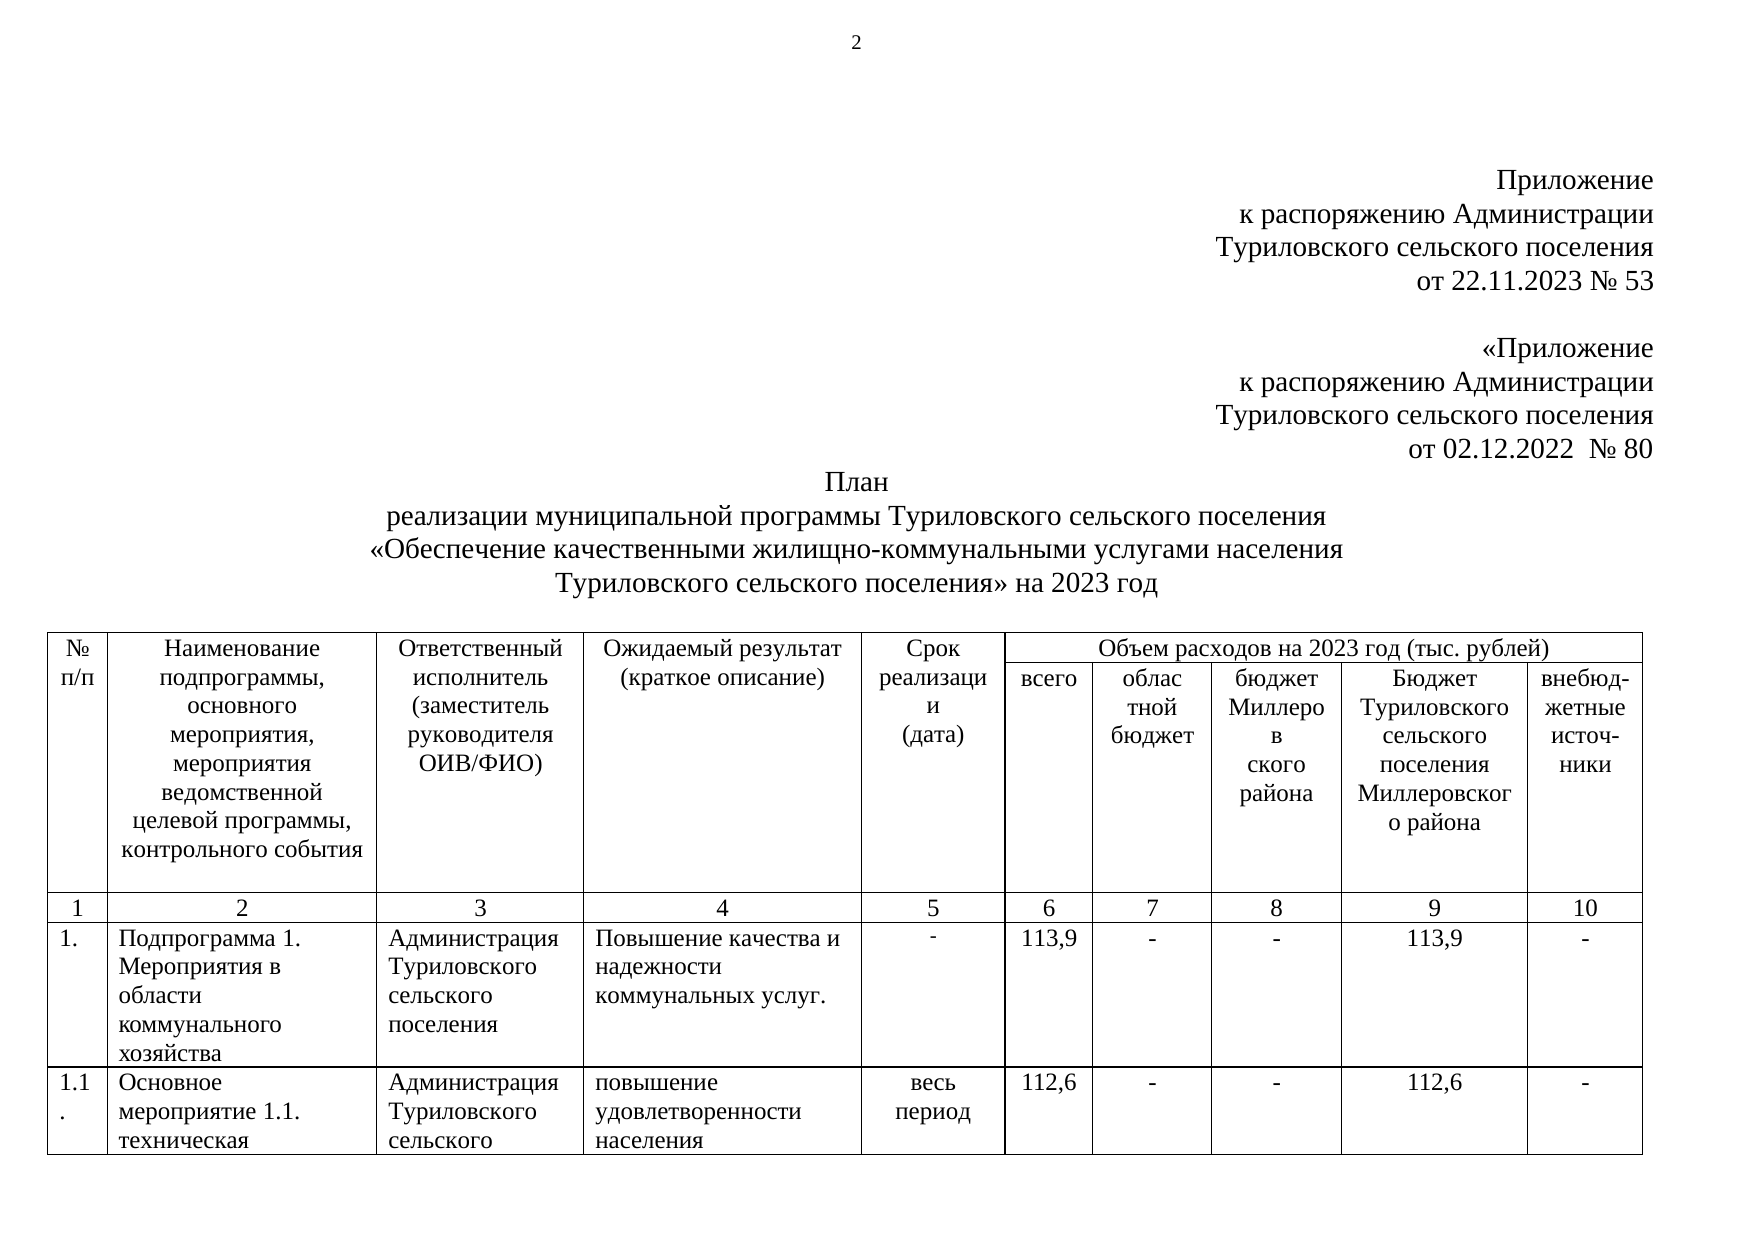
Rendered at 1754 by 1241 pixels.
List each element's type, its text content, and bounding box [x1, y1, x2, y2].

table_cell Подпрограмма 1. Мероприятия в области коммунального хозяйства [108, 923, 376, 1066]
table_cell весь период [862, 1068, 1004, 1154]
text «Обеспечение качественными жилищно-коммунальными услугами населения [59, 531, 1654, 565]
table_cell 8 [1212, 893, 1341, 922]
text реализации муниципальной программы Туриловского сельского поселения [59, 498, 1654, 531]
table_cell 1. [48, 923, 107, 1066]
text Туриловского сельского поселения» на 2023 год [59, 565, 1654, 598]
table_cell Администрация Туриловского сельского поселения [377, 923, 583, 1066]
text к распоряжению Администрации Туриловского сельского поселения [59, 364, 1654, 431]
table_cell 1 [48, 893, 107, 922]
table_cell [584, 1068, 861, 1154]
table_cell 112,6 [1342, 1068, 1527, 1154]
table_cell - [1528, 1068, 1642, 1154]
table_cell 113,9 [1006, 923, 1092, 1066]
table_cell - [1093, 1068, 1211, 1154]
table_cell внебюд-жетные источ-ники [1528, 663, 1642, 892]
table_header Срок реализации (дата) [862, 633, 1004, 892]
table_cell 113,9 [1342, 923, 1527, 1066]
text «Приложение [59, 330, 1654, 364]
table_cell 7 [1093, 893, 1211, 922]
table_cell 1.1. [48, 1068, 107, 1154]
table_cell всего [1006, 663, 1092, 892]
text от 02.12.2022 № 80 [59, 431, 1701, 464]
table_header № п/п [48, 633, 107, 892]
text к распоряжению Администрации Туриловского сельского поселения [59, 196, 1654, 263]
table_cell 6 [1006, 893, 1092, 922]
table_cell Бюджет Туриловского сельского поселения Миллеровского района [1342, 663, 1527, 892]
table_cell 10 [1528, 893, 1642, 922]
table_cell 4 [584, 893, 861, 922]
table_header Ожидаемый результат (краткое описание) [584, 633, 861, 892]
table_header Наименование подпрограммы, основного мероприятия, мероприятия ведомственной целевой программы, контрольного события [108, 633, 376, 892]
text Приложение [59, 162, 1654, 196]
text План [59, 464, 1654, 498]
table_cell Повышение качества и надежности коммунальных услуг. [584, 923, 861, 1066]
table_cell 9 [1342, 893, 1527, 922]
table_cell - [862, 923, 1004, 1066]
table_cell - [1212, 923, 1341, 1066]
table_cell 3 [377, 893, 583, 922]
table_cell 2 [108, 893, 376, 922]
table_cell - [1212, 1068, 1341, 1154]
table_header Ответственный исполнитель (заместитель руководителя ОИВ/ФИО) [377, 633, 583, 892]
table_header Объем расходов на 2023 год (тыс. рублей) [1006, 633, 1642, 662]
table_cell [108, 1068, 376, 1154]
table_cell 112,6 [1006, 1068, 1092, 1154]
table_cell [377, 1068, 583, 1154]
table_cell - [1528, 923, 1642, 1066]
table_cell - [1093, 923, 1211, 1066]
table_cell облас тной бюджет [1093, 663, 1211, 892]
table_cell бюджет Миллеров ского района [1212, 663, 1341, 892]
table_cell 5 [862, 893, 1004, 922]
text от 22.11.2023 № 53 [59, 263, 1654, 297]
